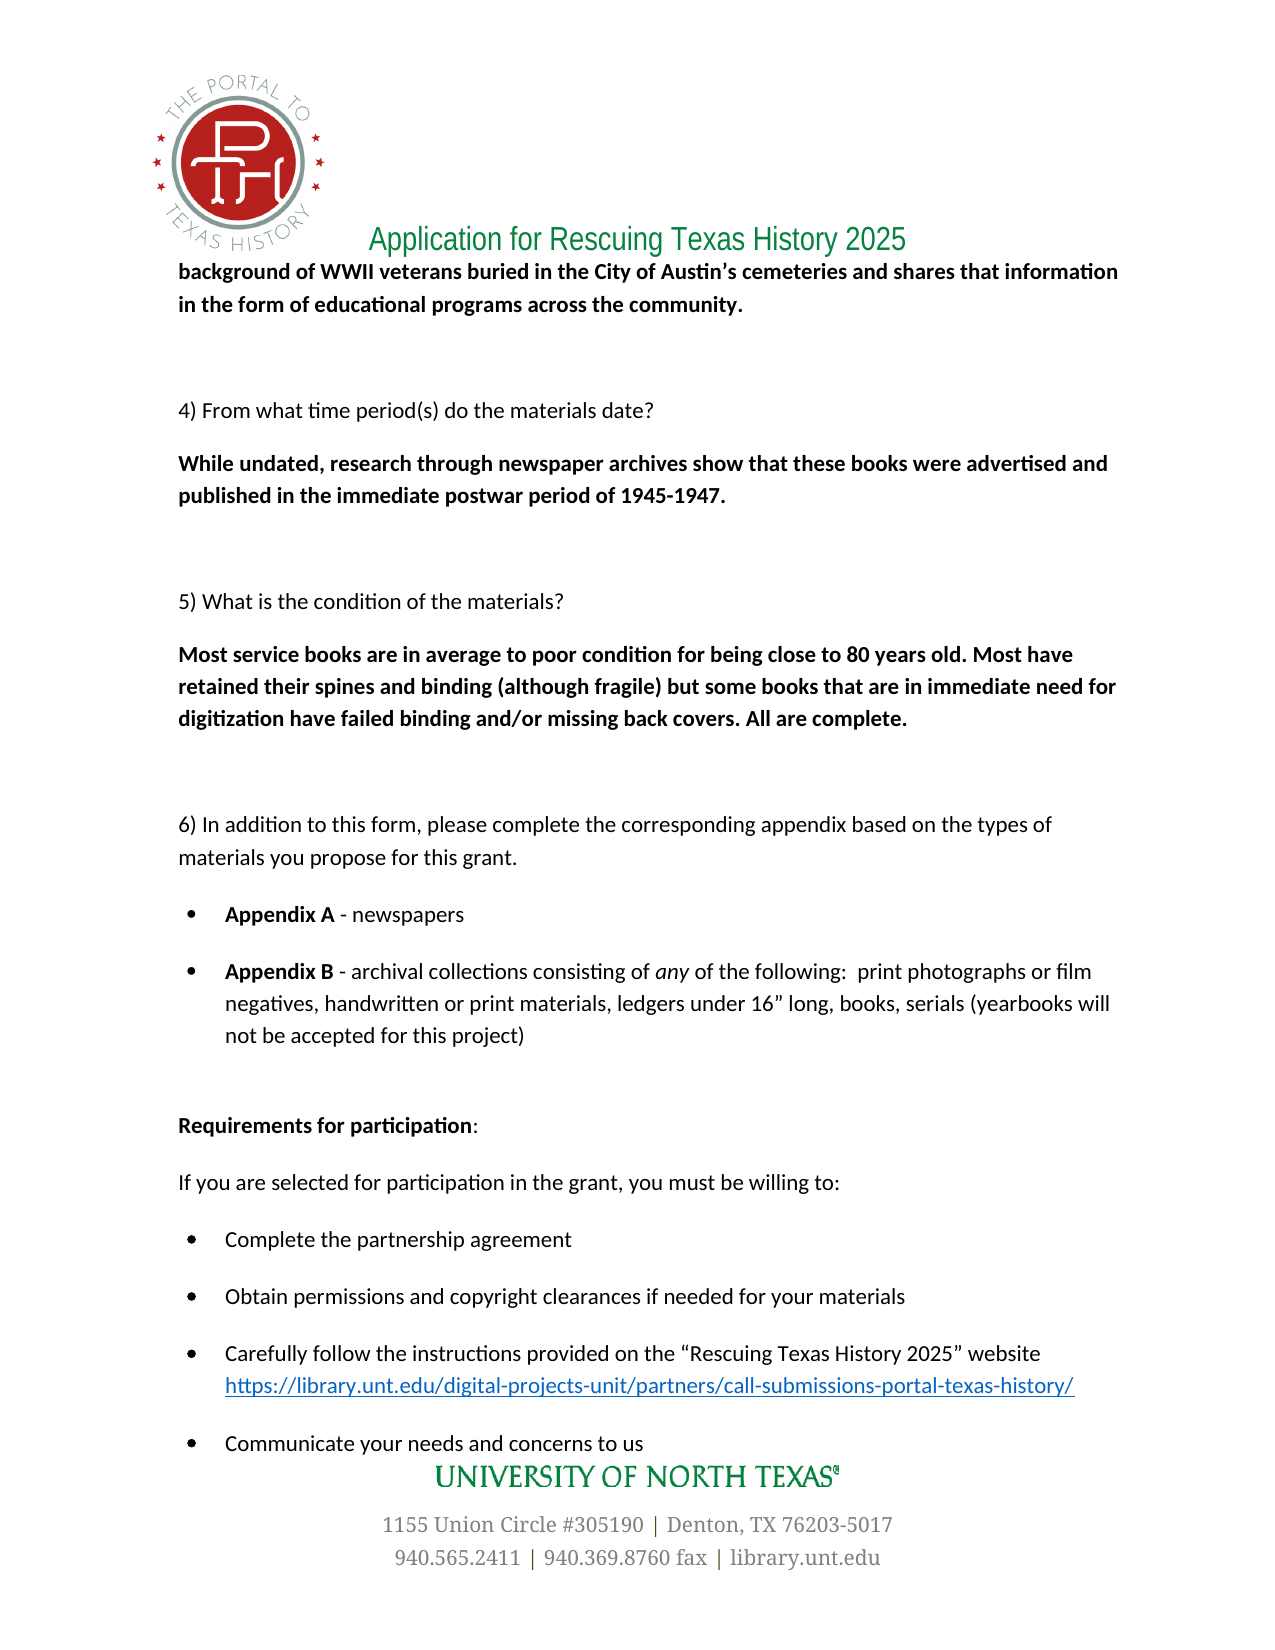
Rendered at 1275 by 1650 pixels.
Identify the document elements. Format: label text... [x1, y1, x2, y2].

text While undated, research through newspaper archives show that these books were advertised and published in the immediate postwar period of 1945-1947. [178, 449, 1125, 509]
picture [150, 75, 326, 251]
text If you are selected for participation in the grant, you must be willing to: [178, 1168, 1125, 1196]
list Carefully follow the instructions provided on the “Rescuing Texas History 2025” website https://library.unt.edu/digital-projects-unit/partners/call-submissions-portal-texas-history/ [187, 1339, 1125, 1400]
text Requirements for participation: [178, 1111, 1125, 1139]
list Communicate your needs and concerns to us [187, 1429, 1125, 1457]
text 5) What is the condition of the materials? [178, 587, 1125, 615]
text 6) In addition to this form, please complete the corresponding appendix based on the types of materials you propose for this grant. [178, 810, 1125, 871]
list Obtain permissions and copyright clearances if needed for your materials [187, 1282, 1125, 1310]
list Complete the partnership agreement [187, 1225, 1125, 1253]
text 4) From what time period(s) do the materials date? [178, 396, 1125, 424]
text Most service books are in average to poor condition for being close to 80 years old. Most have retained their spines and binding (although fragile) but some books that are in immediate need for digitization have failed binding and/or missing back covers. All are complete. [178, 640, 1125, 732]
list Appendix A - newspapers [187, 900, 1125, 928]
list Appendix B - archival collections consisting of any of the following: print photographs or film negatives, handwritten or print materials, ledgers under 16” long, books, serials (yearbooks will not be accepted for this project) [187, 957, 1125, 1082]
